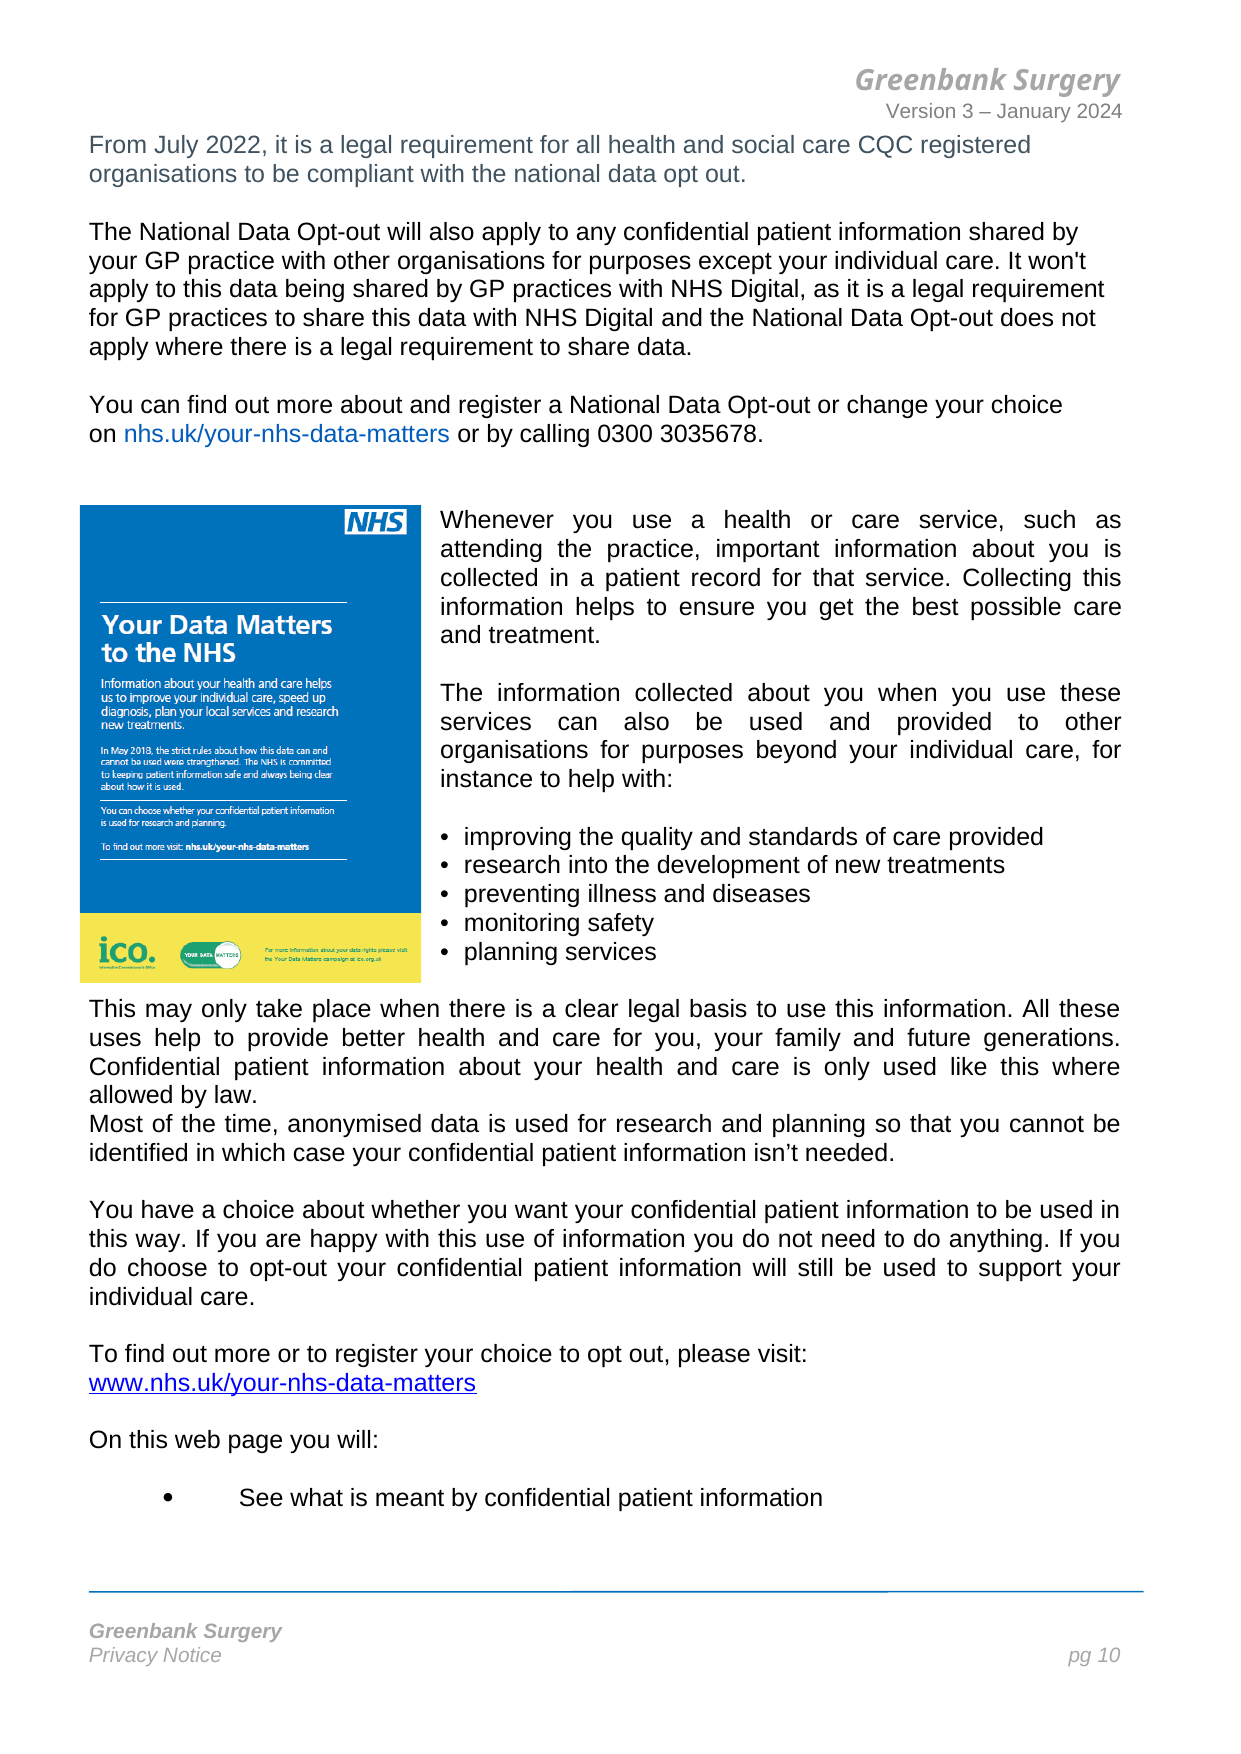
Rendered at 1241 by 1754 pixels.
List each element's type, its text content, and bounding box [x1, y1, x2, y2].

text On this web page you will: [89, 1425, 1123, 1454]
text • improving the quality and standards of care provided [422, 821, 1123, 850]
text The National Data Opt-out will also apply to any confidential patient information shared by your GP practice with other organisations for purposes except your individual care. It won't apply to this data being shared by GP practices with NHS Digital, as it is a legal requirement for GP practices to share this data with NHS Digital and the National Data Opt-out does not apply where there is a legal requirement to share data. [89, 217, 1123, 361]
text Most of the time, anonymised data is used for research and planning so that you cannot be identified in which case your confidential patient information isn’t needed. [89, 1109, 1123, 1166]
text The information collected about you when you use these services can also be used and provided to other organisations for purposes beyond your individual care, for instance to help with: [422, 678, 1123, 793]
text • planning services [422, 936, 1123, 965]
text www.nhs.uk/your-nhs-data-matters [89, 1368, 1123, 1396]
list See what is meant by confidential patient information [164, 1483, 1123, 1512]
text You have a choice about whether you want your confidential patient information to be used in this way. If you are happy with this use of information you do not need to do anything. If you do choose to opt-out your confidential patient information will still be used to support your individual care. [89, 1195, 1123, 1310]
text Whenever you use a health or care service, such as attending the practice, important information about you is collected in a patient record for that service. Collecting this information helps to ensure you get the best possible care and treatment. [422, 505, 1123, 649]
text To find out more or to register your choice to opt out, please visit: [89, 1339, 1123, 1368]
text • preventing illness and diseases [422, 879, 1123, 908]
text • monitoring safety [422, 908, 1123, 936]
text From July 2022, it is a legal requirement for all health and social care CQC registered organisations to be compliant with the national data opt out. [89, 130, 1123, 188]
picture [79, 505, 422, 983]
text You can find out more about and register a National Data Opt-out or change your choice on nhs.uk/your-nhs-data-matters or by calling 0300 3035678. [89, 390, 1123, 447]
text • research into the development of new treatments [422, 850, 1123, 879]
text This may only take place when there is a clear legal basis to use this information. All these uses help to provide better health and care for you, your family and future generations. Confidential patient information about your health and care is only used like this where allowed by law. [89, 994, 1123, 1109]
